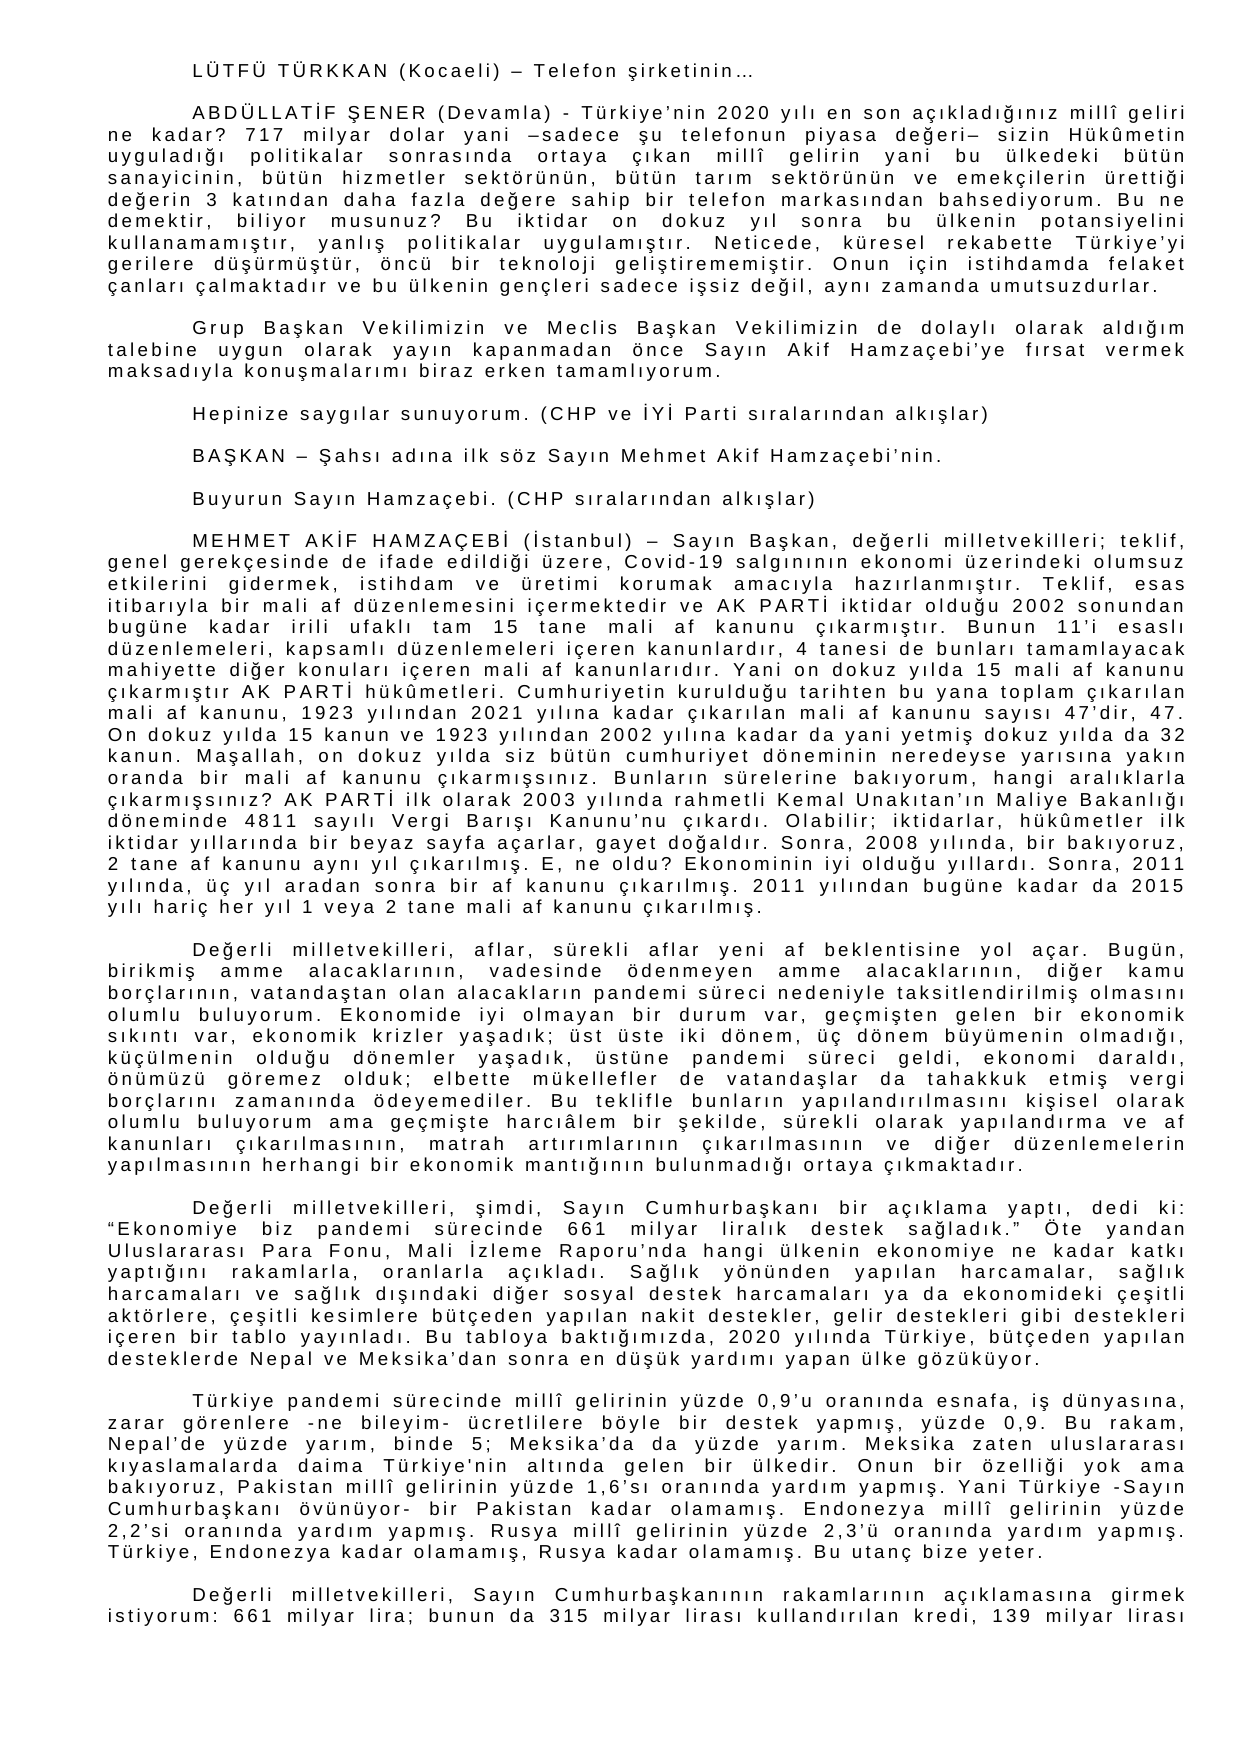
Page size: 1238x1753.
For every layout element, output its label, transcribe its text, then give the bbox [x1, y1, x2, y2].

text Buyurun Sayın Hamzaçebi. (CHP sıralarından alkışlar) [108, 487, 1186, 509]
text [108, 1583, 1186, 1626]
text Hepinize saygılar sunuyorum. (CHP ve İYİ Parti sıralarından alkışlar) [108, 402, 1186, 424]
text Grup Başkan Vekilimizin ve Meclis Başkan Vekilimizin de dolaylı olarak aldığım talebine uygun olarak yayın kapanmadan önce Sayın Akif Hamzaçebi’ye fırsat vermek maksadıyla konuşmalarımı biraz erken tamamlıyorum. [108, 317, 1186, 382]
text Türkiye pandemi sürecinde millî gelirinin yüzde 0,9’u oranında esnafa, iş dünyasına, zarar görenlere -ne bileyim- ücretlilere böyle bir destek yapmış, yüzde 0,9. Bu rakam, Nepal’de yüzde yarım, binde 5; Meksika’da da yüzde yarım. Meksika zaten uluslararası kıyaslamalarda daima Türkiye'nin altında gelen bir ülkedir. Onun bir özelliği yok ama bakıyoruz, Pakistan millî gelirinin yüzde 1,6’sı oranında yardım yapmış. Yani Türkiye -Sayın Cumhurbaşkanı övünüyor- bir Pakistan kadar olamamış. Endonezya millî gelirinin yüzde 2,2’si oranında yardım yapmış. Rusya millî gelirinin yüzde 2,3’ü oranında yardım yapmış. Türkiye, Endonezya kadar olamamış, Rusya kadar olamamış. Bu utanç bize yeter. [108, 1390, 1186, 1562]
text MEHMET AKİF HAMZAÇEBİ (İstanbul) – Sayın Başkan, değerli milletvekilleri; teklif, genel gerekçesinde de ifade edildiği üzere, Covid-19 salgınının ekonomi üzerindeki olumsuz etkilerini gidermek, istihdam ve üretimi korumak amacıyla hazırlanmıştır. Teklif, esas itibarıyla bir mali af düzenlemesini içermektedir ve AK PARTİ iktidar olduğu 2002 sonundan bugüne kadar irili ufaklı tam 15 tane mali af kanunu çıkarmıştır. Bunun 11’i esaslı düzenlemeleri, kapsamlı düzenlemeleri içeren kanunlardır, 4 tanesi de bunları tamamlayacak mahiyette diğer konuları içeren mali af kanunlarıdır. Yani on dokuz yılda 15 mali af kanunu çıkarmıştır AK PARTİ hükûmetleri. Cumhuriyetin kurulduğu tarihten bu yana toplam çıkarılan mali af kanunu, 1923 yılından 2021 yılına kadar çıkarılan mali af kanunu sayısı 47’dir, 47. On dokuz yılda 15 kanun ve 1923 yılından 2002 yılına kadar da yani yetmiş dokuz yılda da 32 kanun. Maşallah, on dokuz yılda siz bütün cumhuriyet döneminin neredeyse yarısına yakın oranda bir mali af kanunu çıkarmışsınız. Bunların sürelerine bakıyorum, hangi aralıklarla çıkarmışsınız? AK PARTİ ilk olarak 2003 yılında rahmetli Kemal Unakıtan’ın Maliye Bakanlığı döneminde 4811 sayılı Vergi Barışı Kanunu’nu çıkardı. Olabilir; iktidarlar, hükûmetler ilk iktidar yıllarında bir beyaz sayfa açarlar, gayet doğaldır. Sonra, 2008 yılında, bir bakıyoruz, 2 tane af kanunu aynı yıl çıkarılmış. E, ne oldu? Ekonominin iyi olduğu yıllardı. Sonra, 2011 yılında, üç yıl aradan sonra bir af kanunu çıkarılmış. 2011 yılından bugüne kadar da 2015 yılı hariç her yıl 1 veya 2 tane mali af kanunu çıkarılmış. [108, 530, 1186, 918]
text BAŞKAN – Şahsı adına ilk söz Sayın Mehmet Akif Hamzaçebi’nin. [108, 445, 1186, 466]
text LÜTFÜ TÜRKKAN (Kocaeli) – Telefon şirketinin… [108, 60, 1186, 81]
text ABDÜLLATİF ŞENER (Devamla) - Türkiye’nin 2020 yılı en son açıkladığınız millî geliri ne kadar? 717 milyar dolar yani –sadece şu telefonun piyasa değeri– sizin Hükûmetin uyguladığı politikalar sonrasında ortaya çıkan millî gelirin yani bu ülkedeki bütün sanayicinin, bütün hizmetler sektörünün, bütün tarım sektörünün ve emekçilerin ürettiği değerin 3 katından daha fazla değere sahip bir telefon markasından bahsediyorum. Bu ne demektir, biliyor musunuz? Bu iktidar on dokuz yıl sonra bu ülkenin potansiyelini kullanamamıştır, yanlış politikalar uygulamıştır. Neticede, küresel rekabette Türkiye’yi gerilere düşürmüştür, öncü bir teknoloji geliştirememiştir. Onun için istihdamda felaket çanları çalmaktadır ve bu ülkenin gençleri sadece işsiz değil, aynı zamanda umutsuzdurlar. [108, 102, 1186, 296]
text Değerli milletvekilleri, aflar, sürekli aflar yeni af beklentisine yol açar. Bugün, birikmiş amme alacaklarının, vadesinde ödenmeyen amme alacaklarının, diğer kamu borçlarının, vatandaştan olan alacakların pandemi süreci nedeniyle taksitlendirilmiş olmasını olumlu buluyorum. Ekonomide iyi olmayan bir durum var, geçmişten gelen bir ekonomik sıkıntı var, ekonomik krizler yaşadık; üst üste iki dönem, üç dönem büyümenin olmadığı, küçülmenin olduğu dönemler yaşadık, üstüne pandemi süreci geldi, ekonomi daraldı, önümüzü göremez olduk; elbette mükellefler de vatandaşlar da tahakkuk etmiş vergi borçlarını zamanında ödeyemediler. Bu teklifle bunların yapılandırılmasını kişisel olarak olumlu buluyorum ama geçmişte harcıâlem bir şekilde, sürekli olarak yapılandırma ve af kanunları çıkarılmasının, matrah artırımlarının çıkarılmasının ve diğer düzenlemelerin yapılmasının herhangi bir ekonomik mantığının bulunmadığı ortaya çıkmaktadır. [108, 939, 1186, 1176]
text Değerli milletvekilleri, şimdi, Sayın Cumhurbaşkanı bir açıklama yaptı, dedi ki: “Ekonomiye biz pandemi sürecinde 661 milyar liralık destek sağladık.” Öte yandan Uluslararası Para Fonu, Mali İzleme Raporu’nda hangi ülkenin ekonomiye ne kadar katkı yaptığını rakamlarla, oranlarla açıkladı. Sağlık yönünden yapılan harcamalar, sağlık harcamaları ve sağlık dışındaki diğer sosyal destek harcamaları ya da ekonomideki çeşitli aktörlere, çeşitli kesimlere bütçeden yapılan nakit destekler, gelir destekleri gibi destekleri içeren bir tablo yayınladı. Bu tabloya baktığımızda, 2020 yılında Türkiye, bütçeden yapılan desteklerde Nepal ve Meksika’dan sonra en düşük yardımı yapan ülke gözüküyor. [108, 1197, 1186, 1369]
